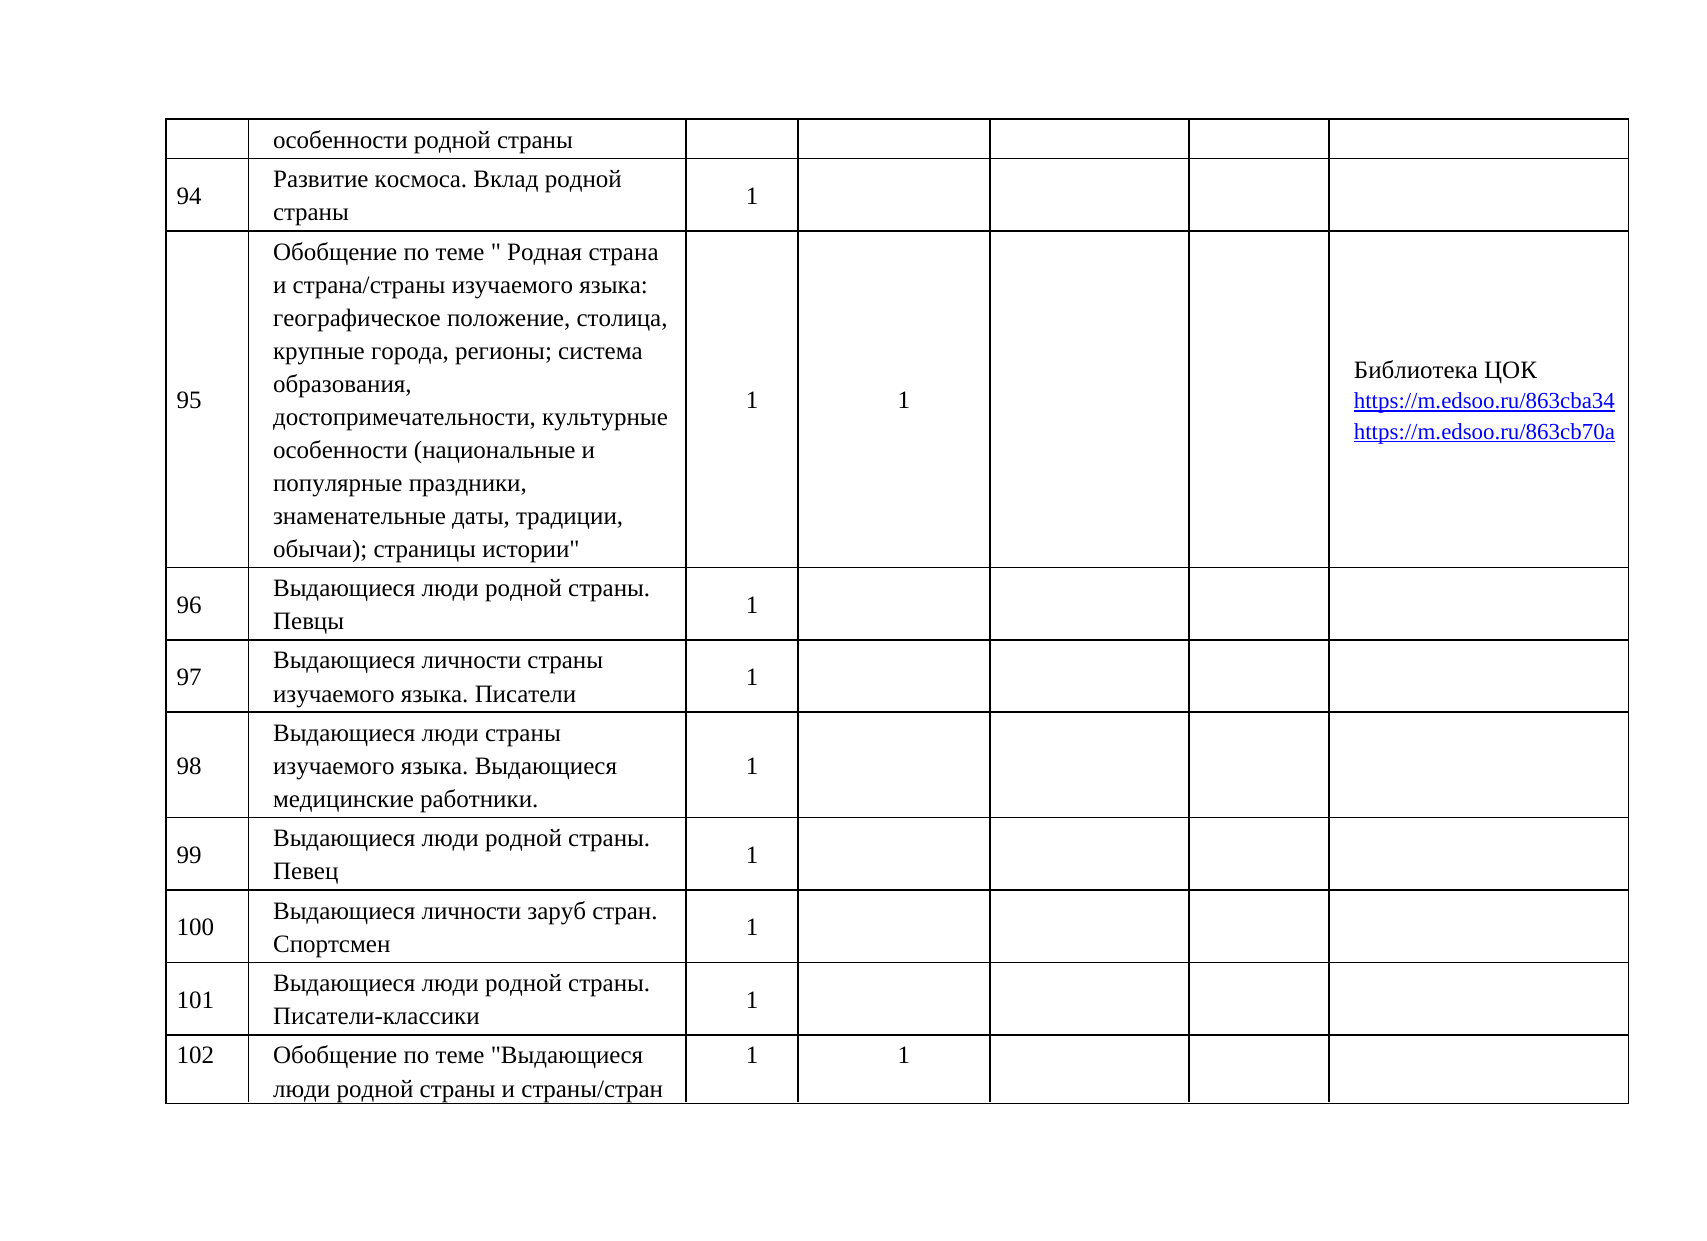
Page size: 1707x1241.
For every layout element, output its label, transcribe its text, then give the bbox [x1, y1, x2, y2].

table_cell [991, 963, 1188, 1034]
table_cell Выдающиеся люди родной страны. Певцы [249, 568, 685, 639]
table_cell 99 [167, 818, 248, 889]
table_cell 1 [687, 120, 797, 157]
table_cell [991, 159, 1188, 230]
table_cell 101 [167, 963, 248, 1034]
table_cell [799, 159, 989, 230]
table_cell [1190, 818, 1328, 889]
table_cell [1190, 159, 1328, 230]
table_cell [1330, 713, 1628, 817]
table_cell [1190, 120, 1328, 157]
table_cell 1 [687, 818, 797, 889]
table_cell [1330, 568, 1628, 639]
table_cell [799, 120, 989, 157]
table_cell [1330, 159, 1628, 230]
table_cell [799, 568, 989, 639]
table_cell [1190, 641, 1328, 711]
table_cell [991, 120, 1188, 157]
table_cell 1 [687, 713, 797, 817]
table_cell 1 [687, 891, 797, 961]
table_cell [991, 1036, 1188, 1102]
table_cell 98 [167, 713, 248, 817]
table_cell [1190, 568, 1328, 639]
table_cell [1190, 891, 1328, 961]
table_cell [1330, 963, 1628, 1034]
table_cell [1190, 1036, 1328, 1102]
table_cell [799, 891, 989, 961]
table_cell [249, 1036, 685, 1102]
table_cell Развитие космоса. Вклад родной страны [249, 159, 685, 230]
table_cell Выдающиеся личности страны изучаемого языка. Писатели [249, 641, 685, 711]
table_cell Выдающиеся люди страны изучаемого языка. Выдающиеся медицинские работники. [249, 713, 685, 817]
table_cell 95 [167, 232, 248, 566]
table_cell 1 [687, 963, 797, 1034]
table_cell [1330, 641, 1628, 711]
table_cell [799, 641, 989, 711]
table_cell 96 [167, 568, 248, 639]
table_cell [799, 963, 989, 1034]
table_cell [991, 641, 1188, 711]
table_cell Выдающиеся личности заруб стран. Спортсмен [249, 891, 685, 961]
table_cell [1330, 818, 1628, 889]
table_cell 1 [799, 232, 989, 566]
table_cell 1 [687, 1036, 797, 1102]
table_cell 97 [167, 641, 248, 711]
table_cell [1190, 232, 1328, 566]
table_cell [991, 891, 1188, 961]
table_cell 1 [687, 159, 797, 230]
table_cell Выдающиеся люди родной страны. Певец [249, 818, 685, 889]
table_cell [1190, 963, 1328, 1034]
table_cell [991, 713, 1188, 817]
table_cell 1 [687, 232, 797, 566]
table_cell [1330, 1036, 1628, 1102]
table_cell [991, 232, 1188, 566]
table_cell [799, 818, 989, 889]
table_cell Выдающиеся люди родной страны. Писатели-классики [249, 963, 685, 1034]
table_cell [991, 568, 1188, 639]
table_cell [249, 120, 685, 157]
table_cell [1190, 713, 1328, 817]
table_cell [799, 713, 989, 817]
table_cell [1330, 891, 1628, 961]
table_cell Обобщение по теме " Родная страна и страна/страны изучаемого языка: географическое положение, столица, крупные города, регионы; система образования, достопримечательности, культурные особенности (национальные и популярные праздники, знаменательные даты, традиции, обычаи); страницы истории" [249, 232, 685, 566]
table_cell 94 [167, 159, 248, 230]
table_cell [1330, 120, 1628, 157]
table_cell [991, 818, 1188, 889]
table_cell 93 [167, 120, 248, 157]
table_cell 1 [687, 568, 797, 639]
table_cell Библиотека ЦОК https://m.edsoo.ru/863cba34 https://m.edsoo.ru/863cb70a [1330, 232, 1628, 566]
table_cell 1 [799, 1036, 989, 1102]
table_cell 1 [687, 641, 797, 711]
table_cell 100 [167, 891, 248, 961]
table_cell 102 [167, 1036, 248, 1102]
